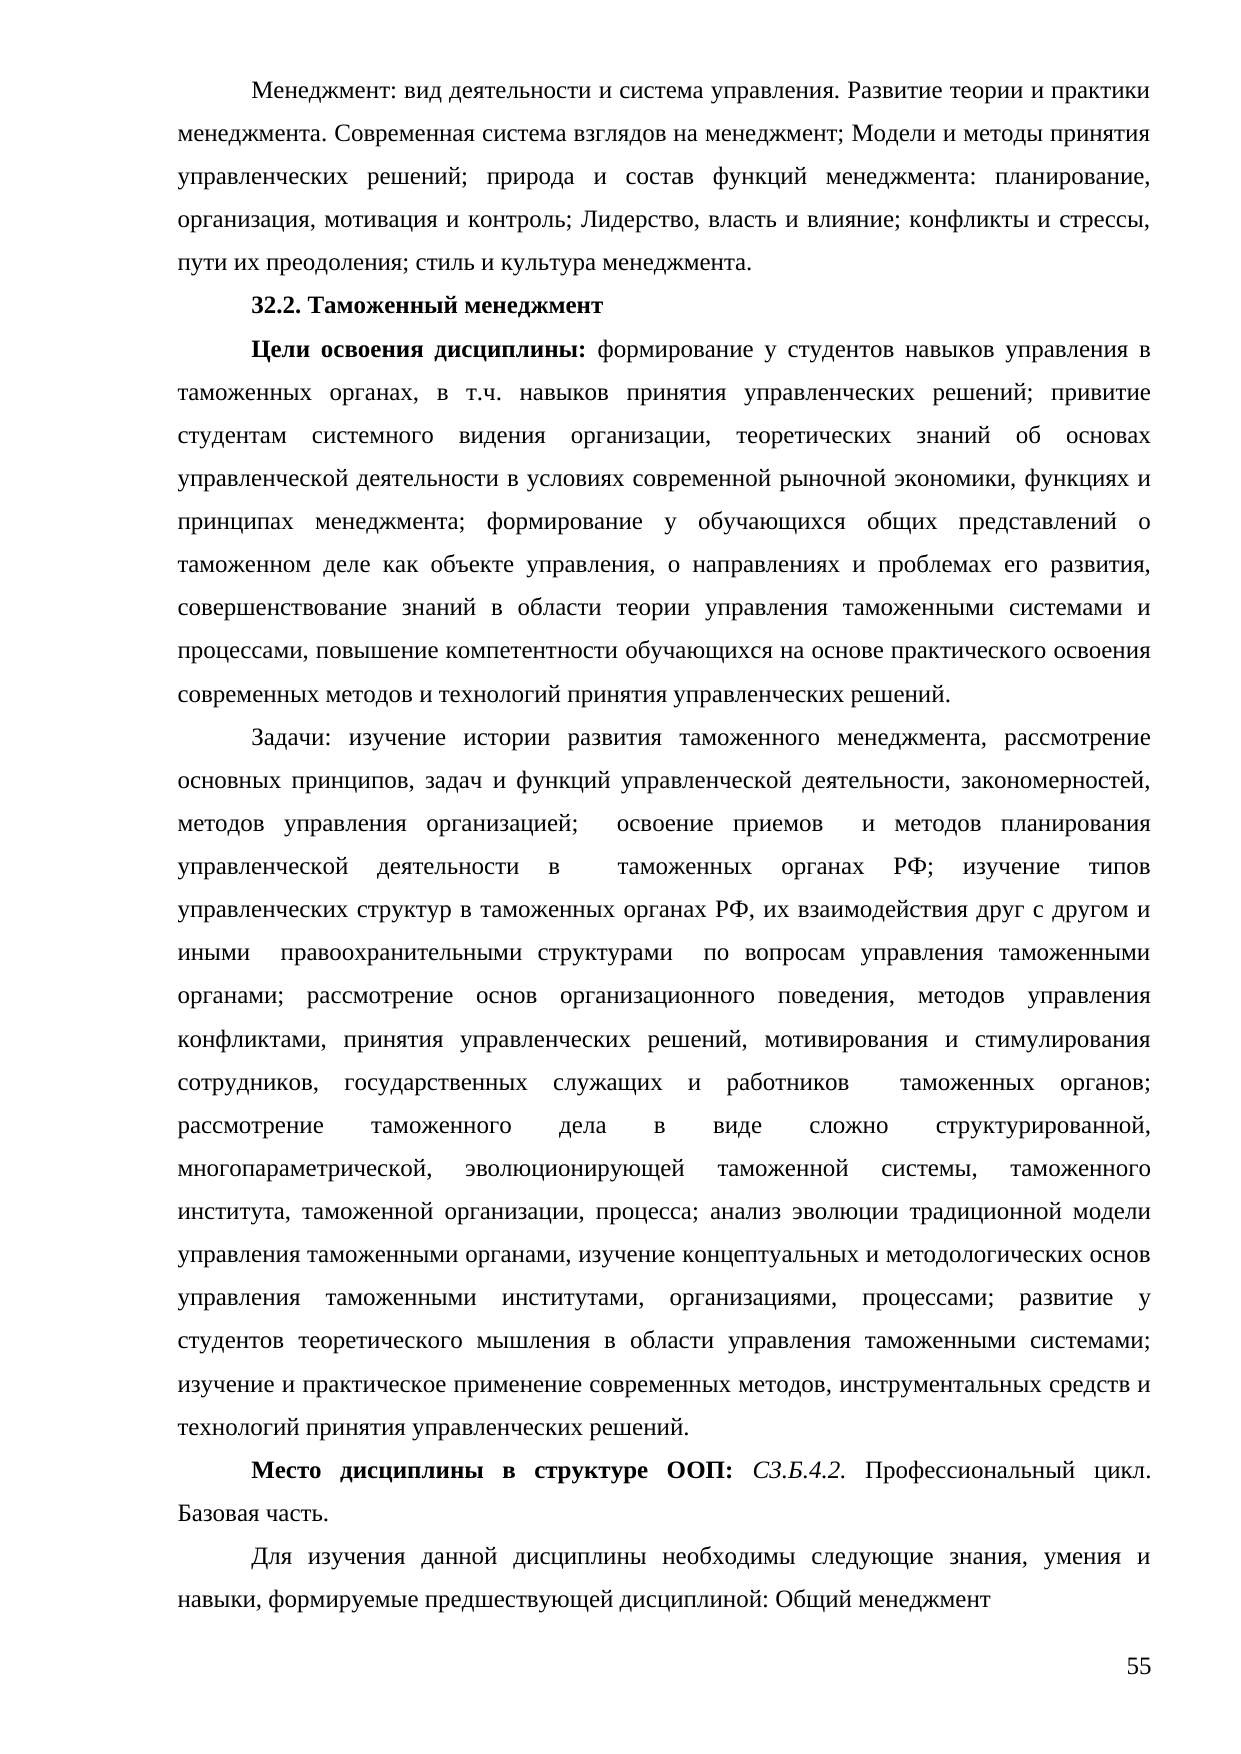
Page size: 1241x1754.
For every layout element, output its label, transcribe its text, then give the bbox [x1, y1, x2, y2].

text Менеджмент: вид деятельности и система управления. Развитие теории и практики менеджмента. Современная система взглядов на менеджмент; Модели и методы принятия управленческих решений; природа и состав функций менеджмента: планирование, организация, мотивация и контроль; Лидерство, власть и влияние; конфликты и стрессы, пути их преодоления; стиль и культура менеджмента. [177, 75, 1152, 276]
text Место дисциплины в структуре ООП: С3.Б.4.2. Профессиональный цикл. Базовая часть. [177, 1455, 1152, 1527]
text 32.2. Таможенный менеджмент [177, 291, 1152, 319]
text Цели освоения дисциплины: формирование у студентов навыков управления в таможенных органах, в т.ч. навыков принятия управленческих решений; привитие студентам системного видения организации, теоретических знаний об основах управленческой деятельности в условиях современной рыночной экономики, функциях и принципах менеджмента; формирование у обучающихся общих представлений о таможенном деле как объекте управления, о направлениях и проблемах его развития, совершенствование знаний в области теории управления таможенными системами и процессами, повышение компетентности обучающихся на основе практического освоения современных методов и технологий принятия управленческих решений. [177, 334, 1152, 707]
text Для изучения данной дисциплины необходимы следующие знания, умения и навыки, формируемые предшествующей дисциплиной: Общий менеджмент [177, 1541, 1152, 1613]
text Задачи: изучение истории развития таможенного менеджмента, рассмотрение основных принципов, задач и функций управленческой деятельности, закономерностей, методов управления организацией; освоение приемов и методов планирования управленческой деятельности в таможенных органах РФ; изучение типов управленческих структур в таможенных органах РФ, их взаимодействия друг с другом и иными правоохранительными структурами по вопросам управления таможенными органами; рассмотрение основ организационного поведения, методов управления конфликтами, принятия управленческих решений, мотивирования и стимулирования сотрудников, государственных служащих и работников таможенных органов; рассмотрение таможенного дела в виде сложно структурированной, многопараметрической, эволюционирующей таможенной системы, таможенного института, таможенной организации, процесса; анализ эволюции традиционной модели управления таможенными органами, изучение концептуальных и методологических основ управления таможенными институтами, организациями, процессами; развитие у студентов теоретического мышления в области управления таможенными системами; изучение и практическое применение современных методов, инструментальных средств и технологий принятия управленческих решений. [177, 722, 1152, 1441]
